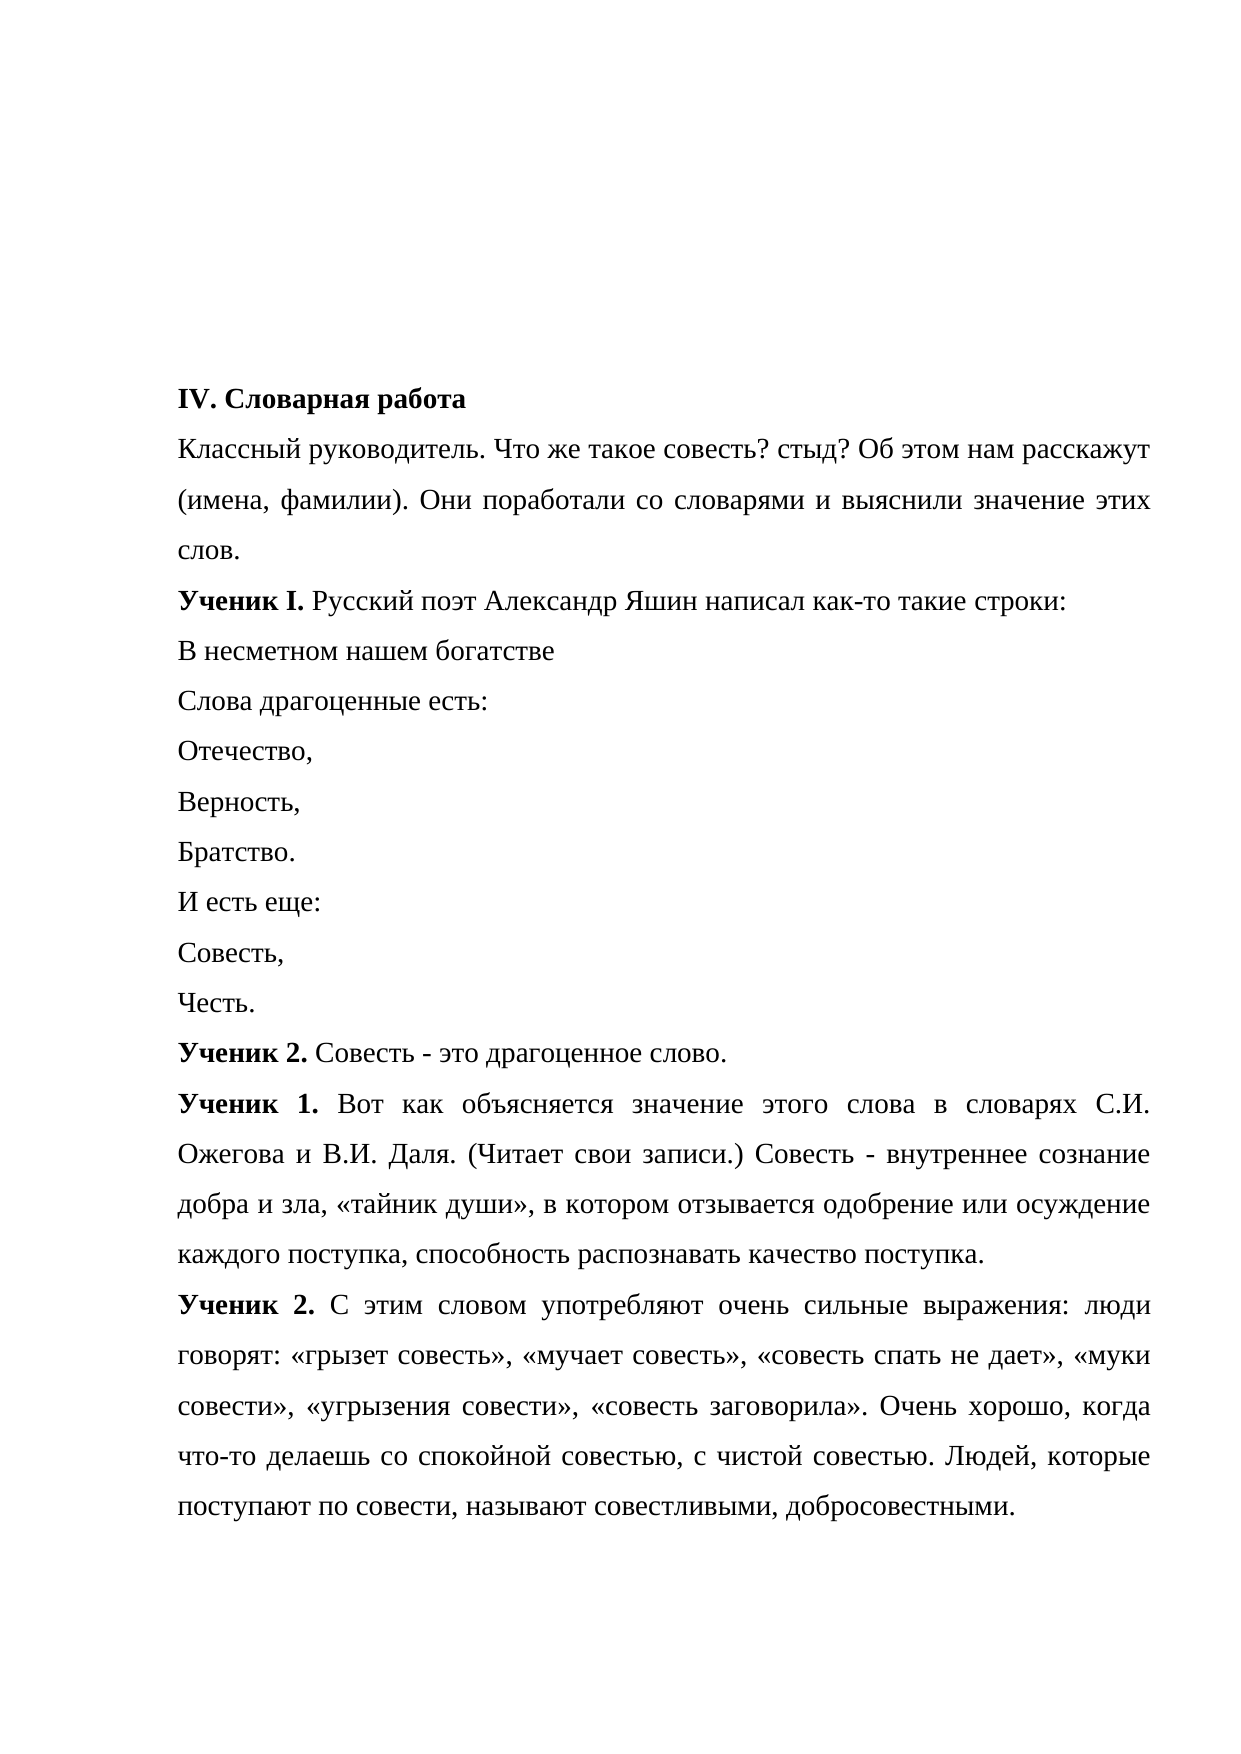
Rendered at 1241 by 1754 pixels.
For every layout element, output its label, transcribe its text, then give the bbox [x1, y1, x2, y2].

text Честь. [177, 985, 1152, 1019]
text IV. Словарная работа [177, 381, 1152, 415]
text И есть еще: [177, 884, 1152, 918]
text Классный руководитель. Что же такое совесть? стыд? Об этом нам расскажут (имена, фамилии). Они поработали со словарями и выяснили значение этих слов. [177, 432, 1152, 566]
text Ученик I. Русский поэт Александр Яшин написал как-то такие строки: [177, 583, 1152, 616]
text Ученик 2. Совесть - это драгоценное слово. [177, 1035, 1152, 1069]
text Ученик 1. Вот как объясняется значение этого слова в словарях С.И. Ожегова и В.И. Даля. (Читает свои записи.) Совесть - внутреннее сознание добра и зла, «тайник души», в котором отзывается одобрение или осуждение каждого поступка, способность распознавать качество поступка. [177, 1086, 1152, 1270]
text Отечество, [177, 733, 1152, 767]
text Ученик 2. С этим словом употребляют очень сильные выражения: люди говорят: «грызет совесть», «мучает совесть», «совесть спать не дает», «муки совести», «угрызения совести», «совесть заговорила». Очень хорошо, когда что-то делаешь со спокойной совестью, с чистой совестью. Людей, которые поступают по совести, называют совестливыми, добросовестными. [177, 1287, 1152, 1522]
text Совесть, [177, 935, 1152, 968]
text Слова драгоценные есть: [177, 683, 1152, 717]
text Верность, [177, 784, 1152, 817]
text В несметном нашем богатстве [177, 633, 1152, 666]
text Братство. [177, 834, 1152, 868]
